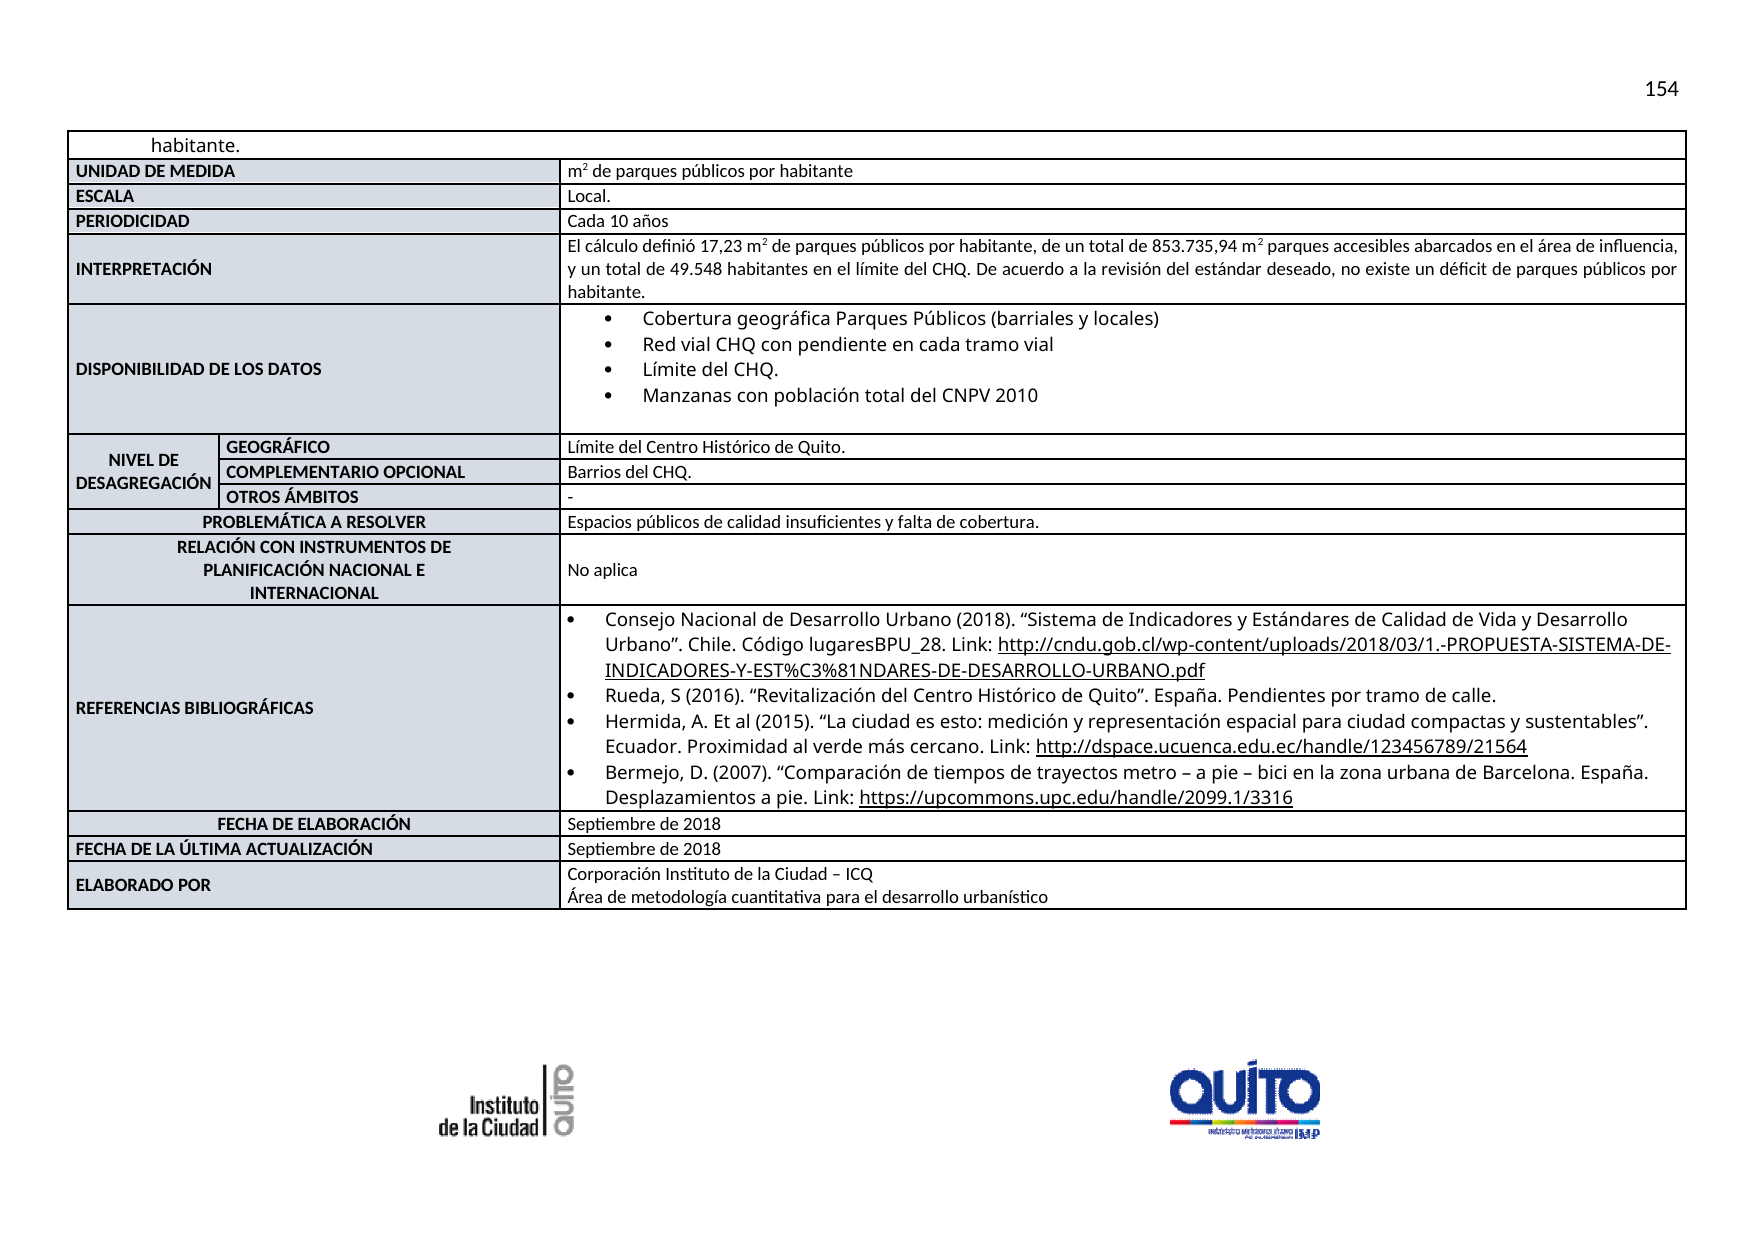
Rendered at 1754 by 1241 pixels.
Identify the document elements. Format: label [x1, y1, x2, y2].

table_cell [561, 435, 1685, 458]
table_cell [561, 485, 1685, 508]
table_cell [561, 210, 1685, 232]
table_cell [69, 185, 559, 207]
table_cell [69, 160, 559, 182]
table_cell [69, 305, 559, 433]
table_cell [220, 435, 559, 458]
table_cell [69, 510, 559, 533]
picture [1170, 1059, 1320, 1139]
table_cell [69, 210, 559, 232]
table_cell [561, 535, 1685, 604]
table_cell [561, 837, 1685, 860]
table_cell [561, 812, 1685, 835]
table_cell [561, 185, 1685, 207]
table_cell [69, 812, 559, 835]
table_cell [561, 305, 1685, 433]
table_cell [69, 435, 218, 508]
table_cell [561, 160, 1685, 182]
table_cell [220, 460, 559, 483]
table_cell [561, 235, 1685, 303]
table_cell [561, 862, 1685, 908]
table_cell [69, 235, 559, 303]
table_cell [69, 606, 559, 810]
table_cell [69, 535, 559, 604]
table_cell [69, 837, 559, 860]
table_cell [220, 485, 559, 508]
picture [434, 1059, 577, 1139]
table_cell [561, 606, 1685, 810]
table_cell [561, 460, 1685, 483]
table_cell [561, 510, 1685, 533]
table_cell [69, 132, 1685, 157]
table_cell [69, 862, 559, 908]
